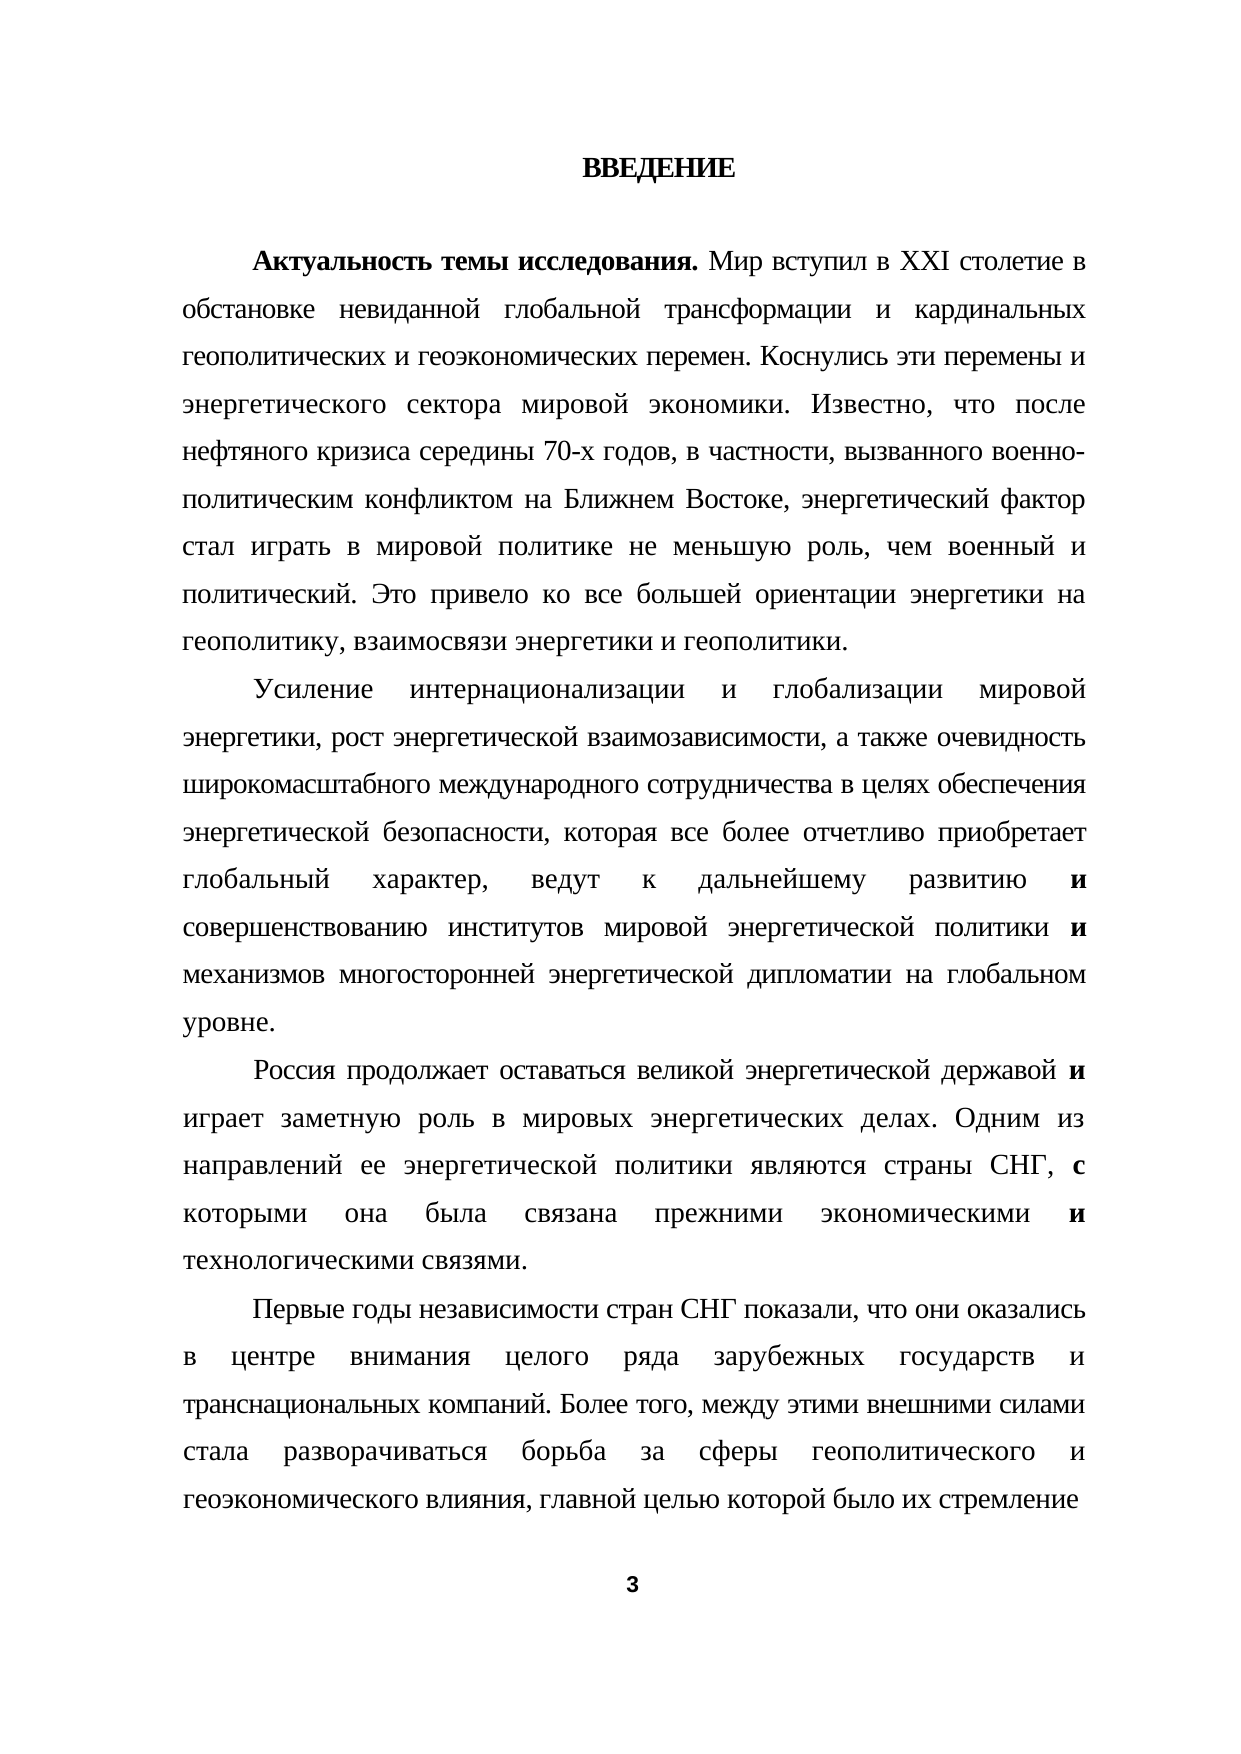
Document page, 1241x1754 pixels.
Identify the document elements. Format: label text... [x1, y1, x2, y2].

text Усиление интернационализации и глобализации мировой энергетики, рост энергетической взаимозависимости, а также очевидность широкомасштабного международного сотрудничества в целях обеспечения энергетической безопасности, которая все более отчетливо приобретает глобальный характер, ведут к дальнейшему развитию и совершенствованию институтов мировой энергетической политики и механизмов многосторонней энергетической дипломатии на глобальном уровне. [182, 661, 1087, 1041]
text Первые годы независимости стран СНГ показали, что они оказались в центре внимания целого ряда зарубежных государств и транснациональных компаний. Более того, между этими внешними силами стала разворачиваться борьба за сферы геополитического и геоэкономического влияния, главной целью которой было их стремление [183, 1280, 1086, 1518]
text ВВЕДЕНИЕ [582, 150, 1084, 183]
text Актуальность темы исследования. Мир вступил в XXI столетие в обстановке невиданной глобальной трансформации и кардинальных геополитических и геоэкономических перемен. Коснулись эти перемены и энергетического сектора мировой экономики. Известно, что после нефтяного кризиса середины 70-х годов, в частности, вызванного военно-политическим конфликтом на Ближнем Востоке, энергетический фактор стал играть в мировой политике не меньшую роль, чем военный и политический. Это привело ко все большей ориентации энергетики на геополитику, взаимосвязи энергетики и геополитики. [182, 233, 1086, 660]
text Россия продолжает оставаться великой энергетической державой и играет заметную роль в мировых энергетических делах. Одним из направлений ее энергетической политики являются страны СНГ, с которыми она была связана прежними экономическими и технологическими связями. [183, 1042, 1085, 1279]
text 3 [182, 1571, 1083, 1598]
